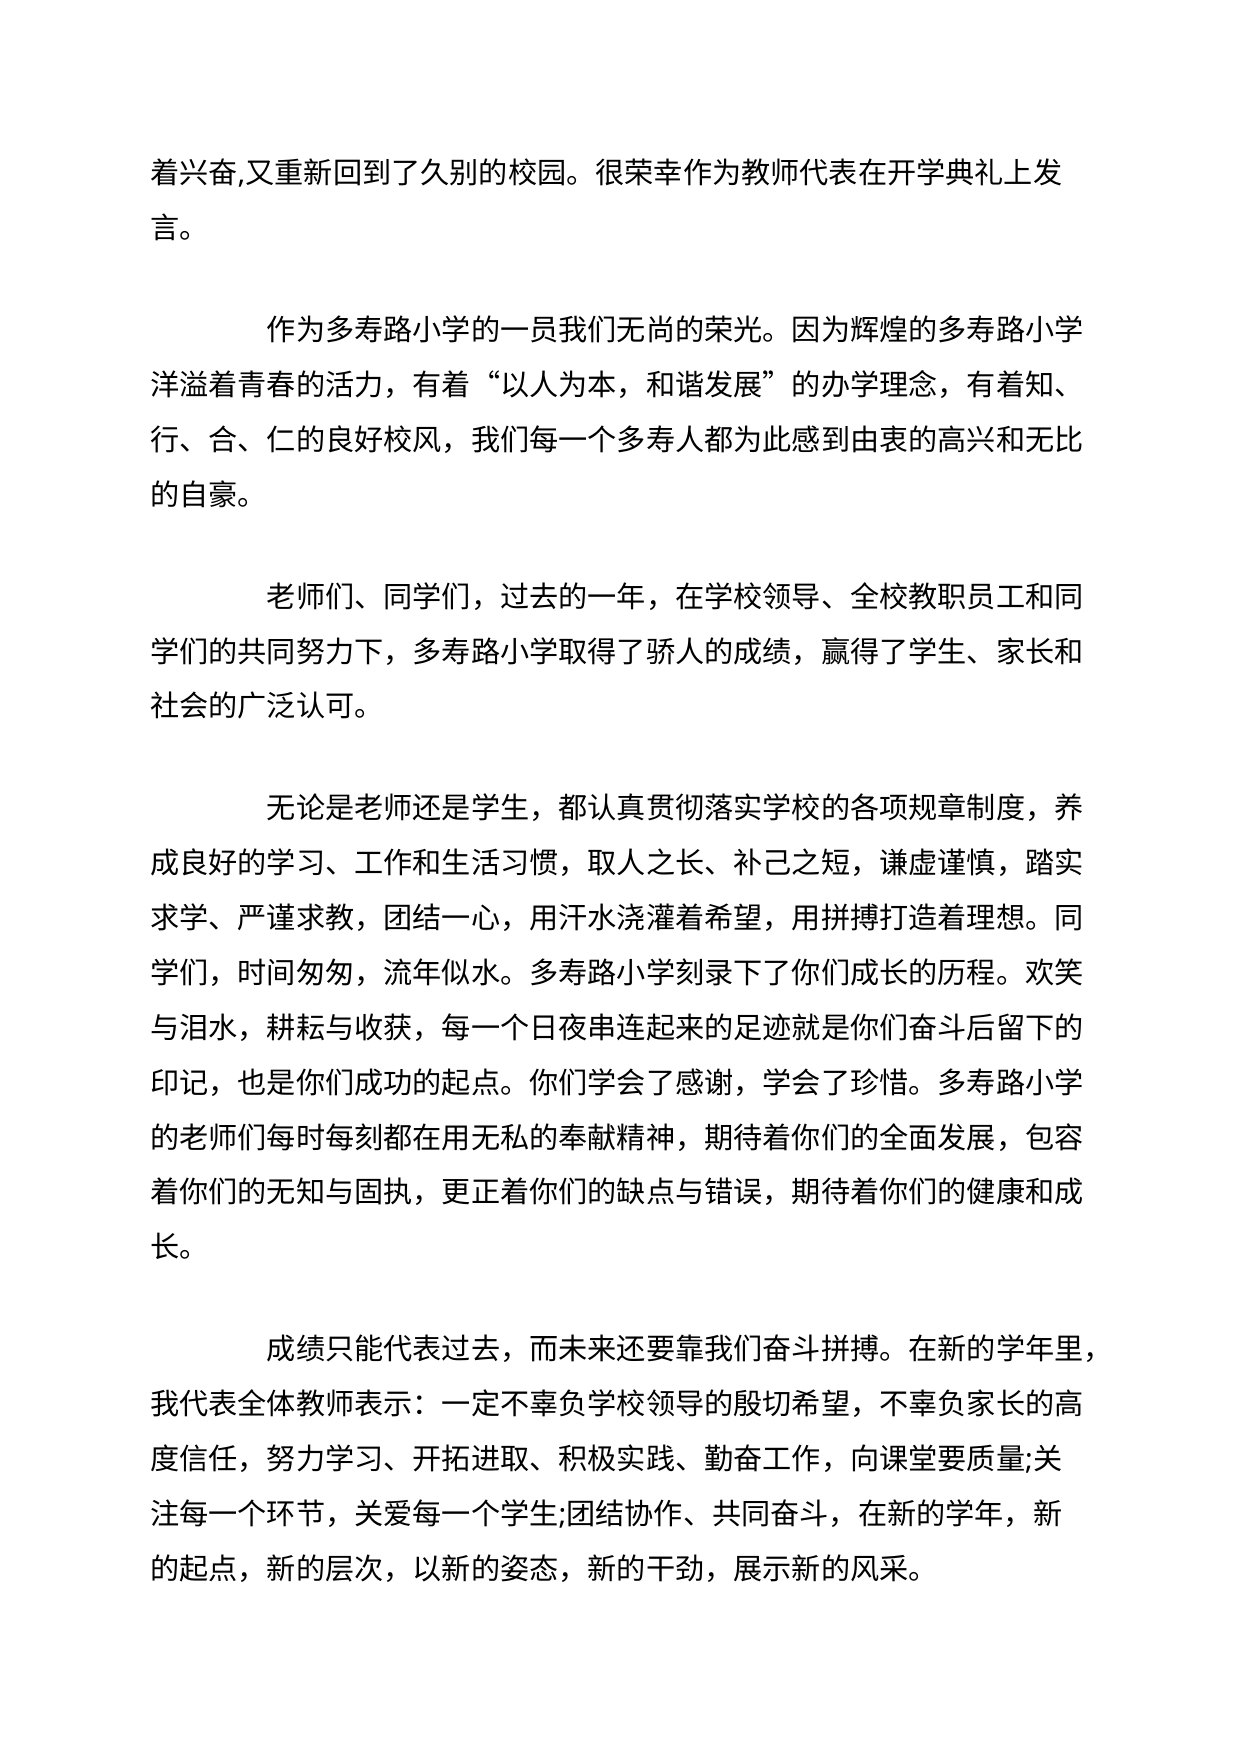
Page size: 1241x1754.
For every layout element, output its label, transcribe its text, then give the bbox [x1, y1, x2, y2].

text 老师们、同学们，过去的一年，在学校领导、全校教职员工和同学们的共同努力下，多寿路小学取得了骄人的成绩，赢得了学生、家长和社会的广泛认可。 [150, 573, 1090, 725]
text 成绩只能代表过去，而未来还要靠我们奋斗拼搏。在新的学年里，我代表全体教师表示：一定不辜负学校领导的殷切希望，不辜负家长的高度信任，努力学习、开拓进取、积极实践、勤奋工作，向课堂要质量;关注每一个环节，关爱每一个学生;团结协作、共同奋斗，在新的学年，新的起点，新的层次，以新的姿态，新的干劲，展示新的风采。 [150, 1326, 1090, 1588]
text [150, 150, 1090, 247]
text 无论是老师还是学生，都认真贯彻落实学校的各项规章制度，养成良好的学习、工作和生活习惯，取人之长、补己之短，谦虚谨慎，踏实求学、严谨求教，团结一心，用汗水浇灌着希望，用拼搏打造着理想。同学们，时间匆匆，流年似水。多寿路小学刻录下了你们成长的历程。欢笑与泪水，耕耘与收获，每一个日夜串连起来的足迹就是你们奋斗后留下的印记，也是你们成功的起点。你们学会了感谢，学会了珍惜。多寿路小学的老师们每时每刻都在用无私的奉献精神，期待着你们的全面发展，包容着你们的无知与固执，更正着你们的缺点与错误，期待着你们的健康和成长。 [150, 785, 1090, 1266]
text 作为多寿路小学的一员我们无尚的荣光。因为辉煌的多寿路小学洋溢着青春的活力，有着“以人为本，和谐发展”的办学理念，有着知、行、合、仁的良好校风，我们每一个多寿人都为此感到由衷的高兴和无比的自豪。 [150, 307, 1090, 514]
